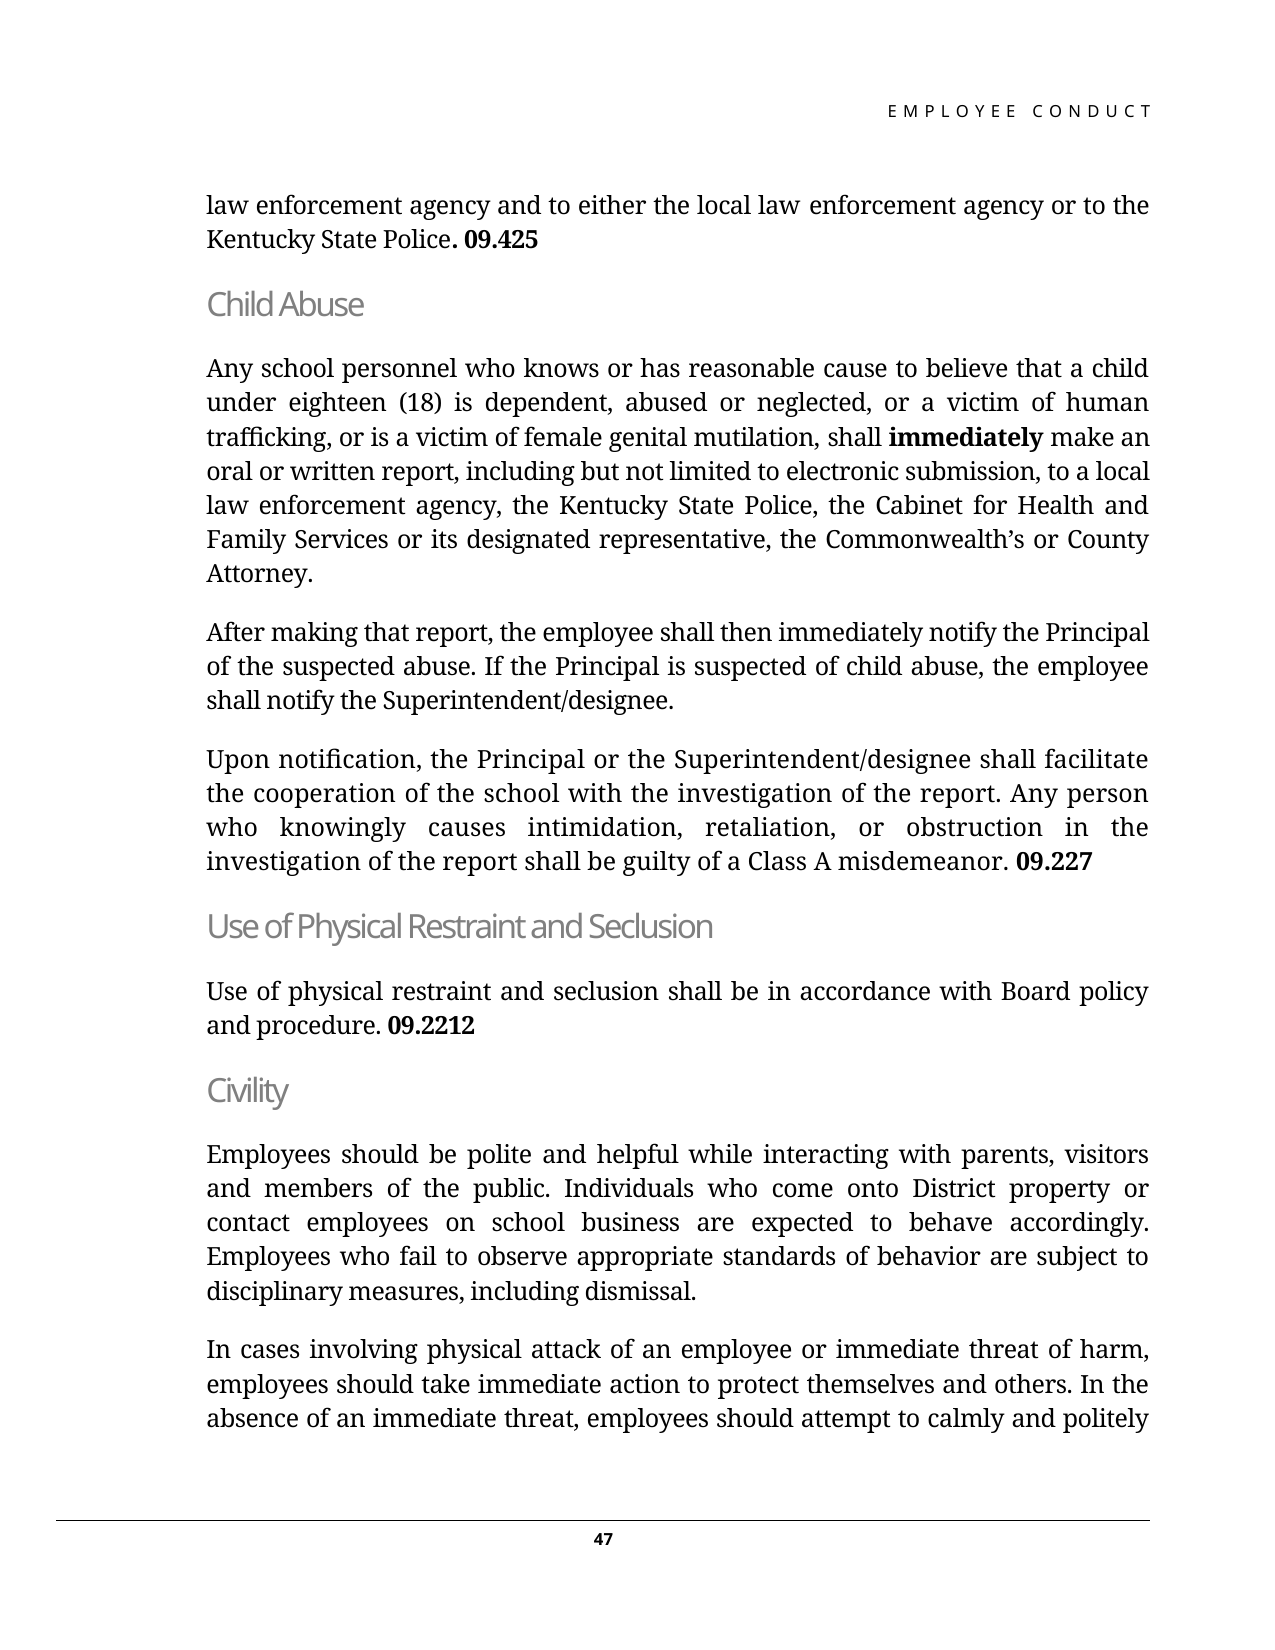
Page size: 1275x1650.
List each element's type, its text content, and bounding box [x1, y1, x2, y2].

text Any school personnel who knows or has reasonable cause to believe that a child under eighteen (18) is dependent, abused or neglected, or a victim of human trafficking, or is a victim of female genital mutilation, shall immediately make an oral or written report, including but not limited to electronic submission, to a local law enforcement agency, the Kentucky State Police, the Cabinet for Health and Family Services or its designated representative, the Commonwealth’s or County Attorney. [206, 351, 1150, 589]
subtitle Child Abuse [206, 281, 1150, 326]
text Employees should be polite and helpful while interacting with parents, visitors and members of the public. Individuals who come onto District property or contact employees on school business are expected to behave accordingly. Employees who fail to observe appropriate standards of behavior are subject to disciplinary measures, including dismissal. [206, 1137, 1150, 1307]
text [206, 187, 1150, 256]
subtitle Use of Physical Restraint and Seclusion [206, 903, 1150, 948]
text Use of physical restraint and seclusion shall be in accordance with Board policy and procedure. 09.2212 [206, 973, 1150, 1041]
text Upon notification, the Principal or the Superintendent/designee shall facilitate the cooperation of the school with the investigation of the report. Any person who knowingly causes intimidation, retaliation, or obstruction in the investigation of the report shall be guilty of a Class A misdemeanor. 09.227 [206, 742, 1150, 878]
text After making that report, the employee shall then immediately notify the Principal of the suspected abuse. If the Principal is suspected of child abuse, the employee shall notify the Superintendent/designee. [206, 614, 1150, 717]
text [206, 1332, 1150, 1434]
subtitle Civility [206, 1066, 1150, 1112]
